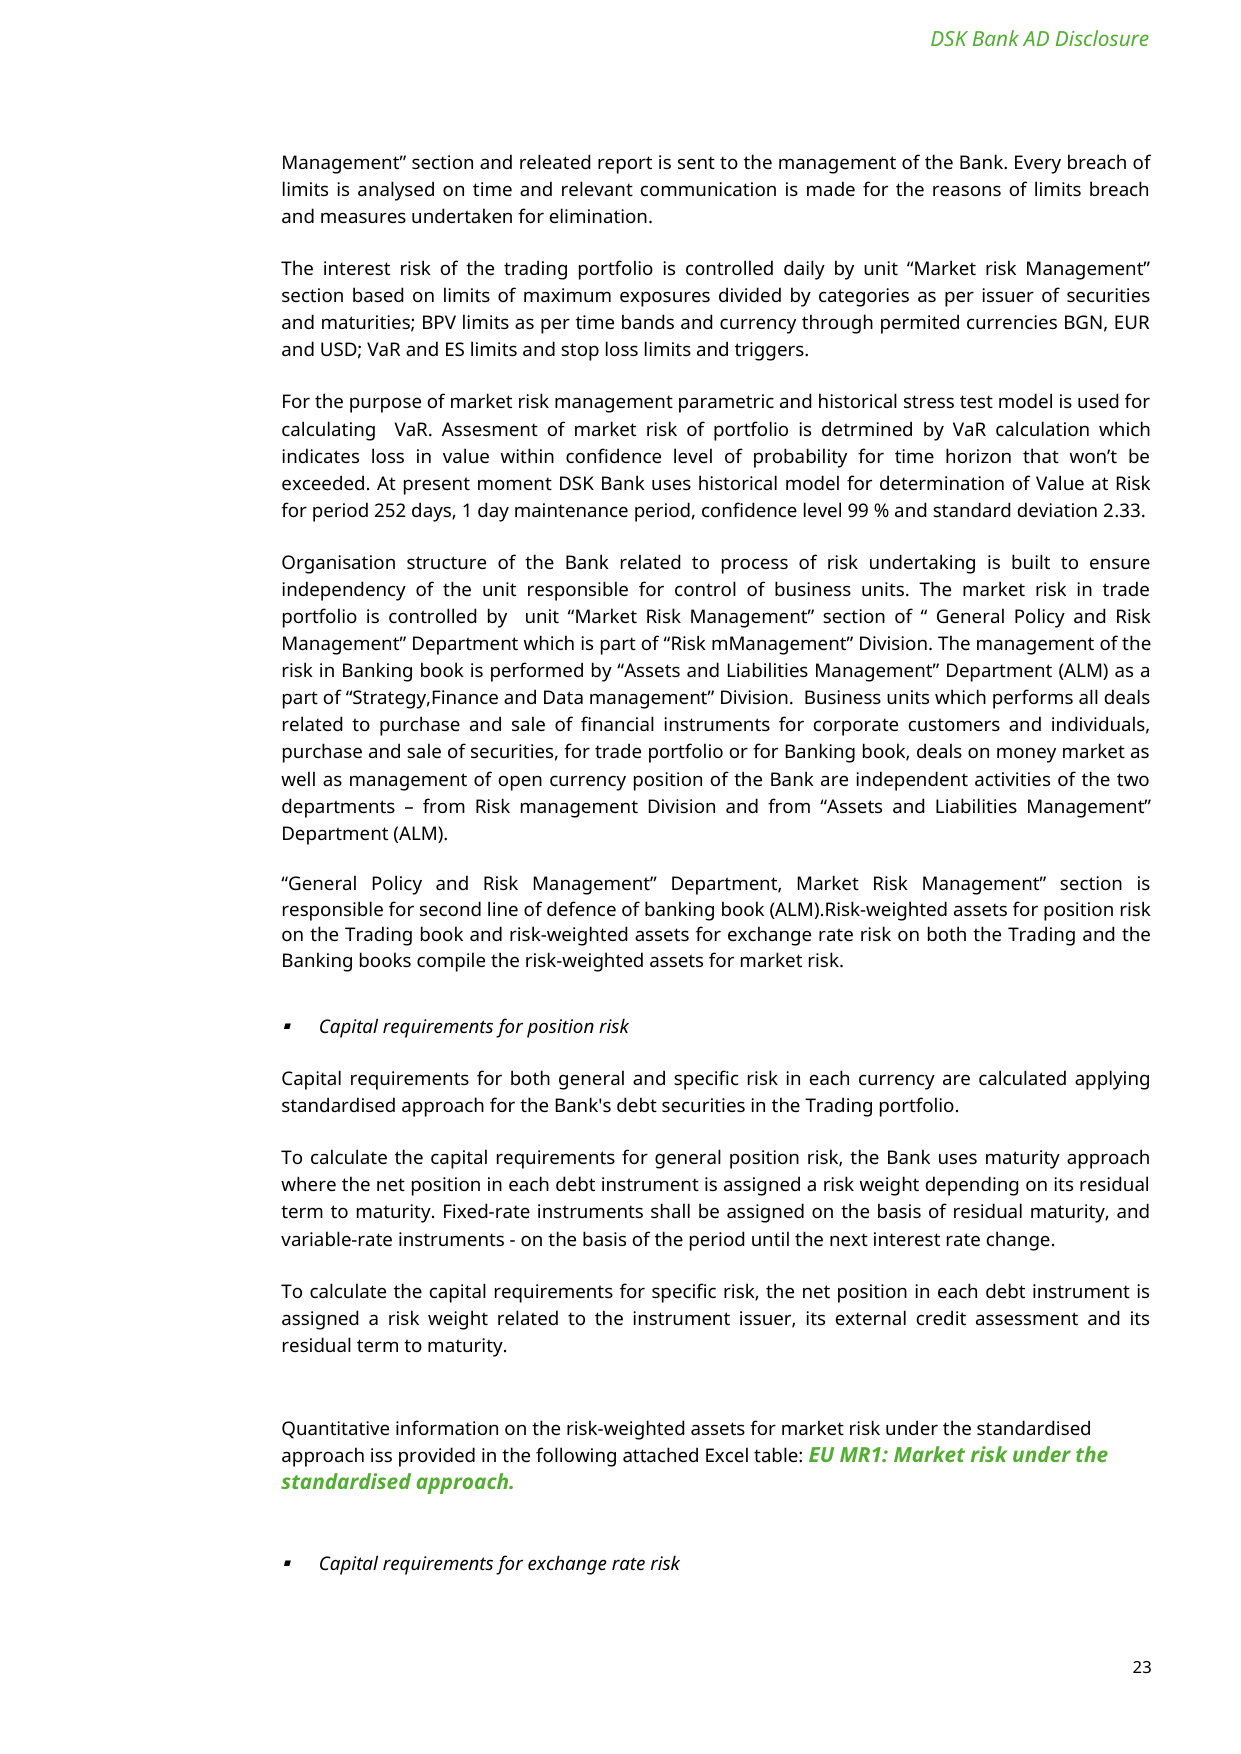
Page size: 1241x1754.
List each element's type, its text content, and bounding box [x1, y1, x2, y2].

text Quantitative information on the risk-weighted assets for market risk under the standardised approach iss provided in the following attached Excel table: EU MR1: Market risk under the standardised approach. [281, 1413, 1152, 1495]
text Capital requirements for both general and specific risk in each currency are calculated applying standardised approach for the Bank's debt securities in the Trading portfolio. [281, 1064, 1152, 1118]
text For the purpose of market risk management parametric and historical stress test model is used for calculating VaR. Assesment of market risk of portfolio is detrmined by VaR calculation which indicates loss in value within confidence level of probability for time horizon that won’t be exceeded. At present moment DSK Bank uses historical model for determination of Value at Risk for period 252 days, 1 day maintenance period, confidence level 99 % and standard deviation 2.33. [281, 387, 1152, 523]
text To calculate the capital requirements for specific risk, the net position in each debt instrument is assigned a risk weight related to the instrument issuer, its external credit assessment and its residual term to maturity. [281, 1276, 1152, 1358]
list Capital requirements for exchange rate risk [281, 1549, 1152, 1576]
list Capital requirements for position risk [281, 1012, 1152, 1039]
text To calculate the capital requirements for general position risk, the Bank uses maturity approach where the net position in each debt instrument is assigned a risk weight depending on its residual term to maturity. Fixed-rate instruments shall be assigned on the basis of residual maturity, and variable-rate instruments - on the basis of the period until the next interest rate change. [281, 1143, 1152, 1251]
text Organisation structure of the Bank related to process of risk undertaking is built to ensure independency of the unit responsible for control of business units. The market risk in trade portfolio is controlled by unit “Market Risk Management” section of “ General Policy and Risk Management” Department which is part of “Risk mManagement” Division. The management of the risk in Banking book is performed by “Assets and Liabilities Management” Department (ALM) as a part of “Strategy,Finance and Data management” Division. Business units which performs all deals related to purchase and sale of financial instruments for corporate customers and individuals, purchase and sale of securities, for trade portfolio or for Banking book, deals on money market as well as management of open currency position of the Bank are independent activities of the two departments – from Risk management Division and from “Assets and Liabilities Management” Department (ALM). [281, 548, 1152, 846]
text “General Policy and Risk Management” Department, Market Risk Management” section is responsible for second line of defence of banking book (ALM).Risk-weighted assets for position risk on the Trading book and risk-weighted assets for exchange rate risk on both the Trading and the Banking books compile the risk-weighted assets for market risk. [281, 871, 1152, 973]
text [281, 148, 1152, 229]
text The interest risk of the trading portfolio is controlled daily by unit “Market risk Management” section based on limits of maximum exposures divided by categories as per issuer of securities and maturities; BPV limits as per time bands and currency through permited currencies BGN, EUR and USD; VaR and ES limits and stop loss limits and triggers. [281, 254, 1152, 362]
